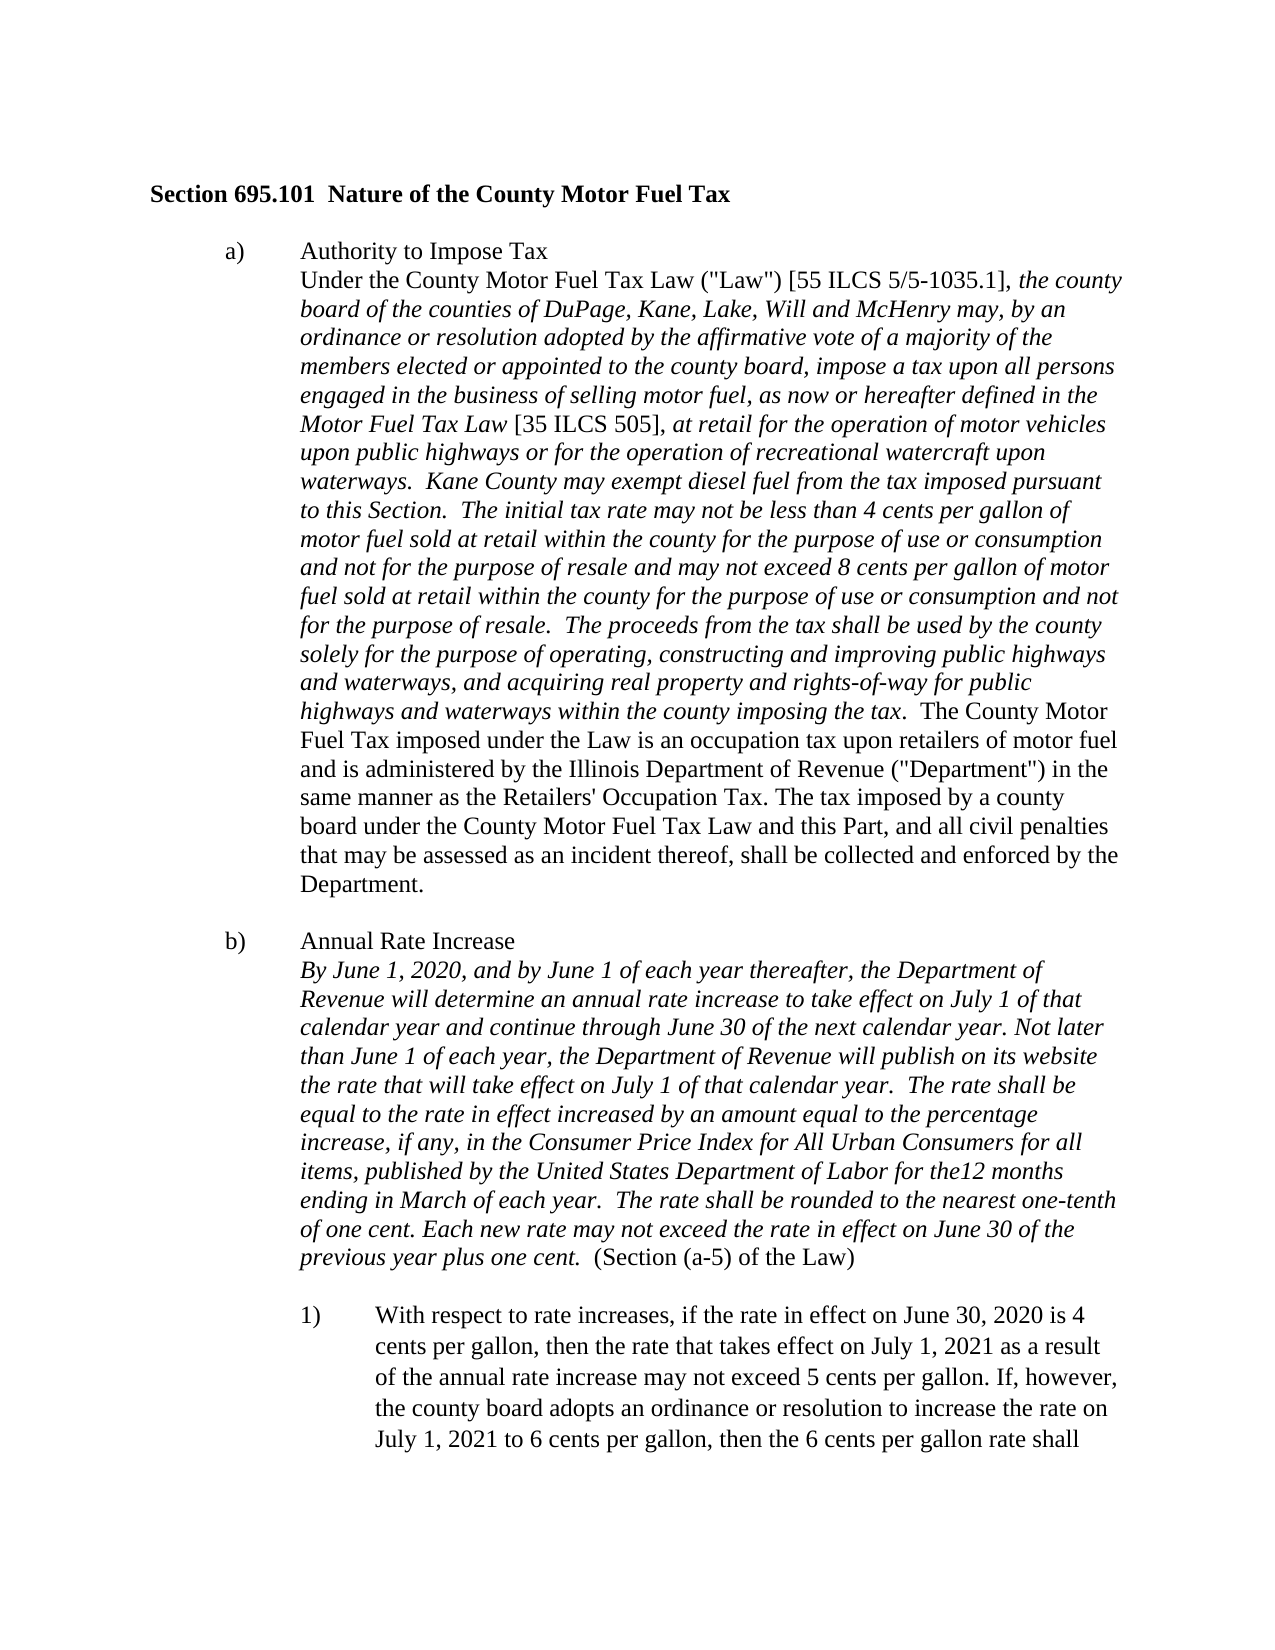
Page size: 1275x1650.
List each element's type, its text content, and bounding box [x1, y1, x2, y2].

text a) Authority to Impose Tax [225, 236, 1125, 265]
text Under the County Motor Fuel Tax Law ("Law") [55 ILCS 5/5-1035.1], the county board of the counties of DuPage, Kane, Lake, Will and McHenry may, by an ordinance or resolution adopted by the affirmative vote of a majority of the members elected or appointed to the county board, impose a tax upon all persons engaged in the business of selling motor fuel, as now or hereafter defined in the Motor Fuel Tax Law [35 ILCS 505], at retail for the operation of motor vehicles upon public highways or for the operation of recreational watercraft upon waterways. Kane County may exempt diesel fuel from the tax imposed pursuant to this Section. The initial tax rate may not be less than 4 cents per gallon of motor fuel sold at retail within the county for the purpose of use or consumption and not for the purpose of resale and may not exceed 8 cents per gallon of motor fuel sold at retail within the county for the purpose of use or consumption and not for the purpose of resale. The proceeds from the tax shall be used by the county solely for the purpose of operating, constructing and improving public highways and waterways, and acquiring real property and rights-of-way for public highways and waterways within the county imposing the tax. The County Motor Fuel Tax imposed under the Law is an occupation tax upon retailers of motor fuel and is administered by the Illinois Department of Revenue ("Department") in the same manner as the Retailers' Occupation Tax. The tax imposed by a county board under the County Motor Fuel Tax Law and this Part, and all civil penalties that may be assessed as an incident thereof, shall be collected and enforced by the Department. [300, 265, 1125, 897]
text By June 1, 2020, and by June 1 of each year thereafter, the Department of Revenue will determine an annual rate increase to take effect on July 1 of that calendar year and continue through June 30 of the next calendar year. Not later than June 1 of each year, the Department of Revenue will publish on its website the rate that will take effect on July 1 of that calendar year. The rate shall be equal to the rate in effect increased by an amount equal to the percentage increase, if any, in the Consumer Price Index for All Urban Consumers for all items, published by the United States Department of Labor for the12 months ending in March of each year. The rate shall be rounded to the nearest one-tenth of one cent. Each new rate may not exceed the rate in effect on June 30 of the previous year plus one cent. (Section (a-5) of the Law) [300, 955, 1125, 1271]
text Section 695.101 Nature of the County Motor Fuel Tax [150, 179, 1125, 207]
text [300, 1300, 1125, 1453]
text b) Annual Rate Increase [150, 926, 1125, 955]
